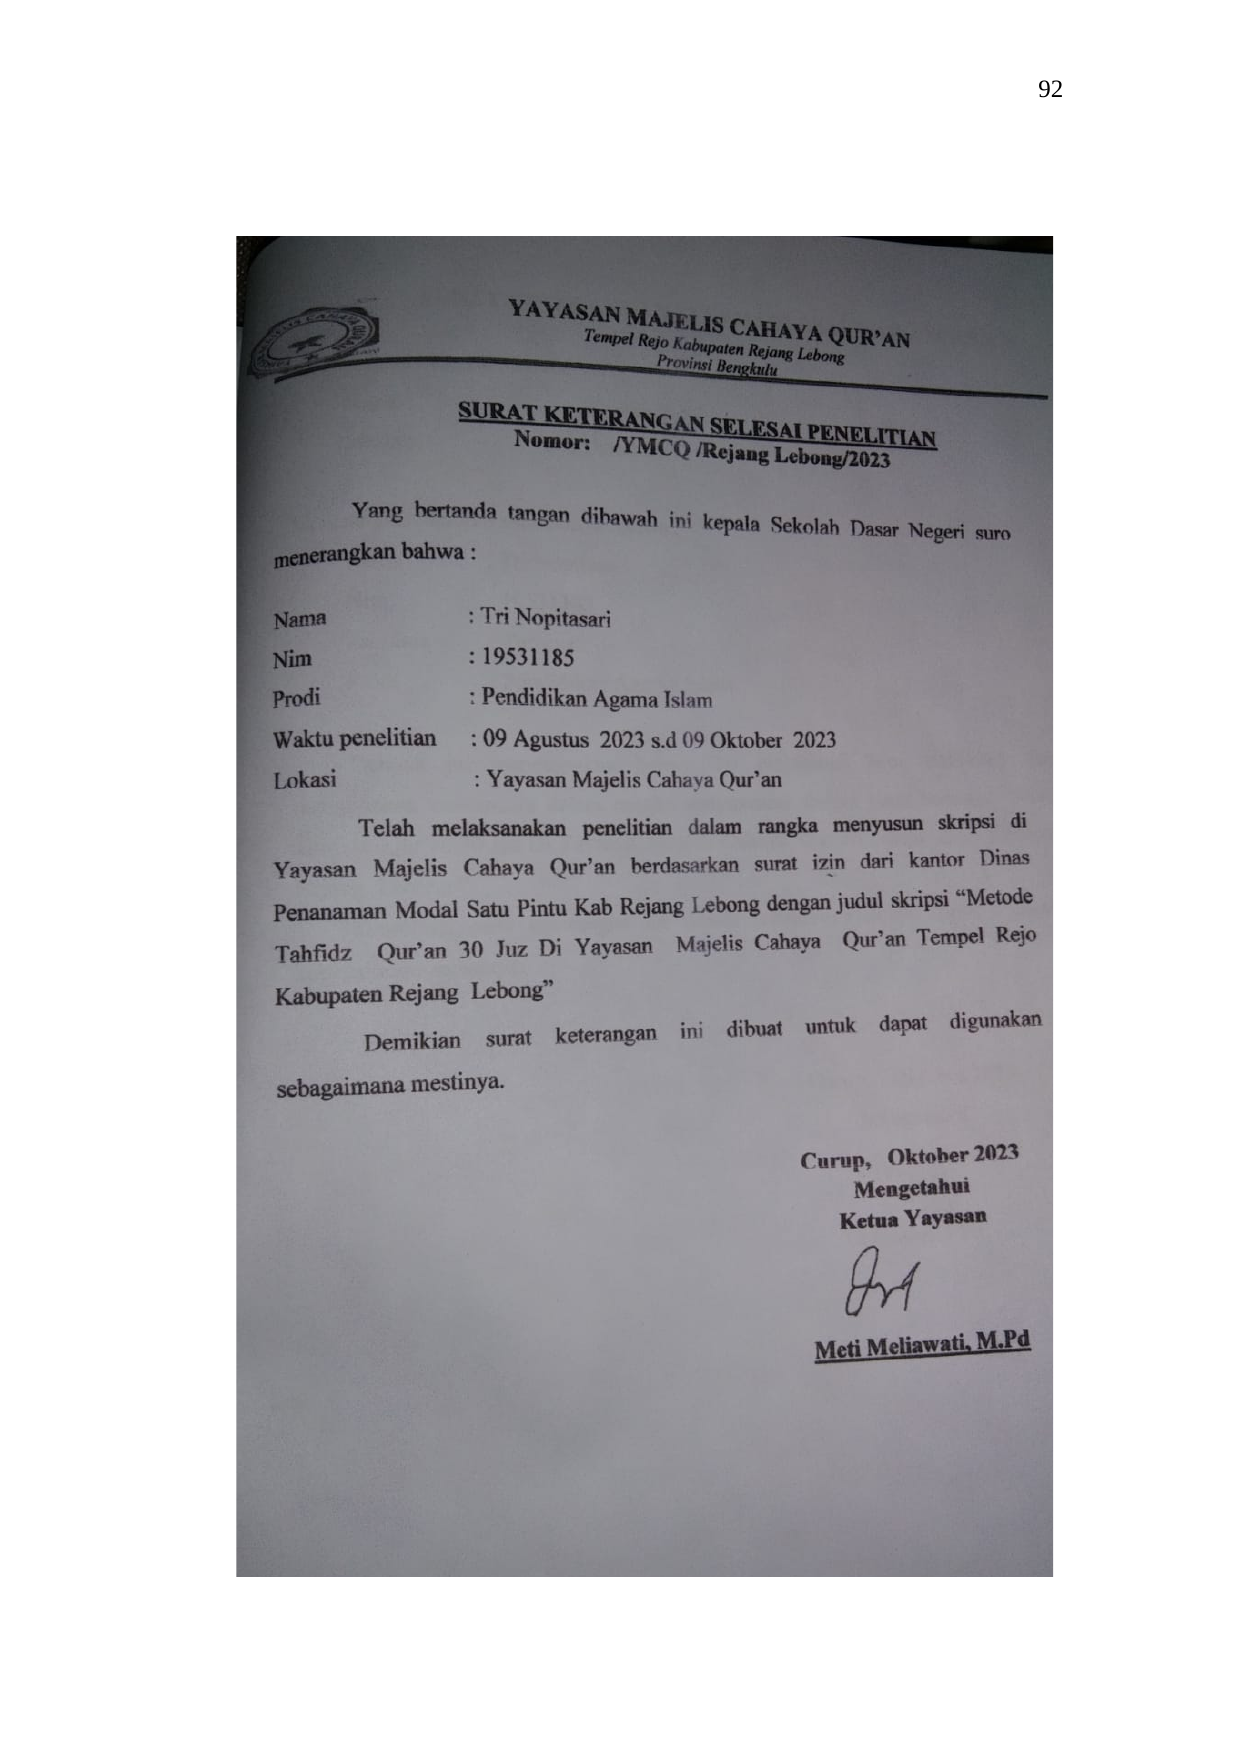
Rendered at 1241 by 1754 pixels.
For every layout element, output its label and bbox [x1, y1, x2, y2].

picture [236, 236, 1054, 1577]
